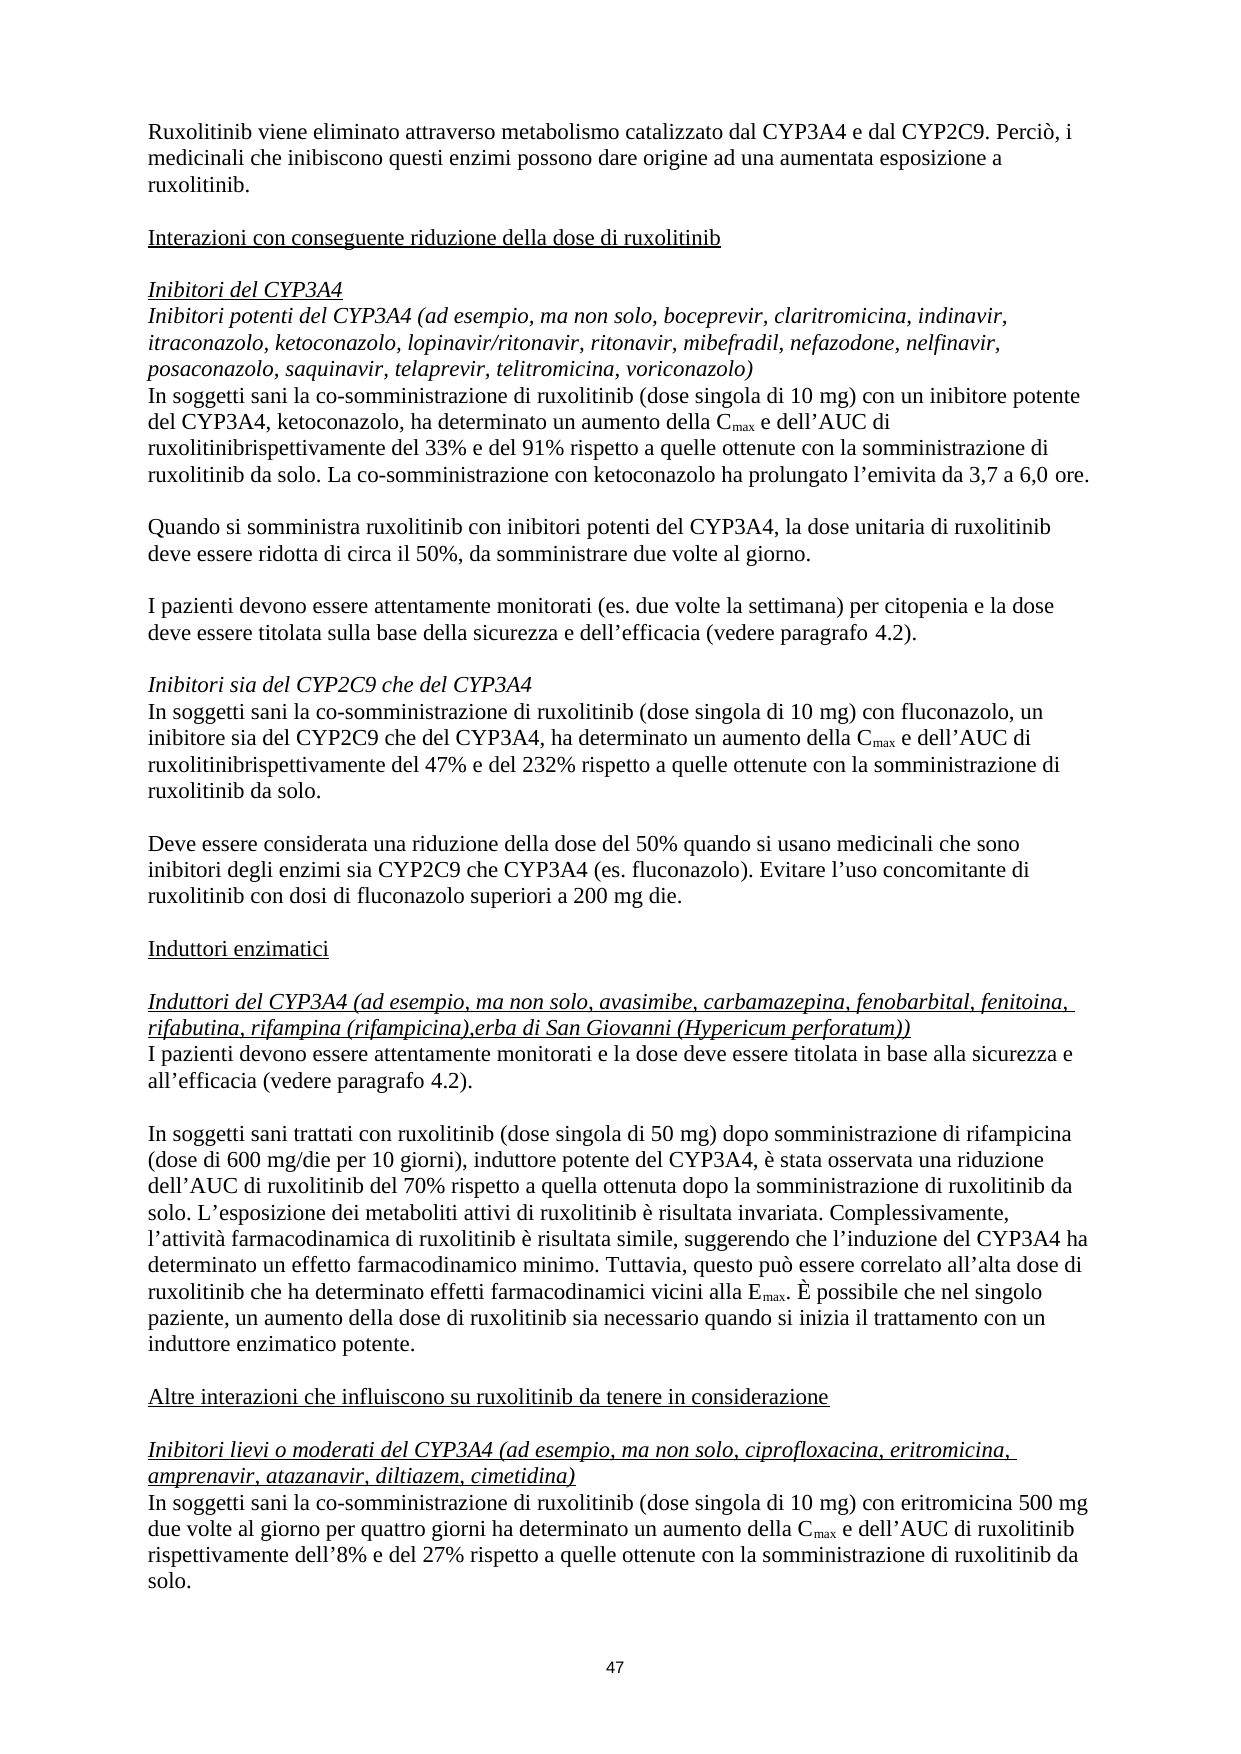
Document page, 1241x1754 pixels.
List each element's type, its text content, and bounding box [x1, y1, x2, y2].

text Induttori enzimatici [148, 935, 1092, 961]
text In soggetti sani trattati con ruxolitinib (dose singola di 50 mg) dopo somministrazione di rifampicina (dose di 600 mg/die per 10 giorni), induttore potente del CYP3A4, è stata osservata una riduzione dell’AUC di ruxolitinib del 70% rispetto a quella ottenuta dopo la somministrazione di ruxolitinib da solo. L’esposizione dei metaboliti attivi di ruxolitinib è risultata invariata. Complessivamente, l’attività farmacodinamica di ruxolitinib è risultata simile, suggerendo che l’induzione del CYP3A4 ha determinato un effetto farmacodinamico minimo. Tuttavia, questo può essere correlato all’alta dose di ruxolitinib che ha determinato effetti farmacodinamici vicini alla Emax. È possibile che nel singolo paziente, un aumento della dose di ruxolitinib sia necessario quando si inizia il trattamento con un induttore enzimatico potente. [148, 1119, 1092, 1357]
text In soggetti sani la co-somministrazione di ruxolitinib (dose singola di 10 mg) con un inibitore potente del CYP3A4, ketoconazolo, ha determinato un aumento della Cmax e dell’AUC di ruxolitinibrispettivamente del 33% e del 91% rispetto a quelle ottenute con la somministrazione di ruxolitinib da solo. La co-somministrazione con ketoconazolo ha prolungato l’emivita da 3,7 a 6,0 ore. [148, 382, 1092, 487]
text Inibitori lievi o moderati del CYP3A4 (ad esempio, ma non solo, ciprofloxacina, eritromicina, amprenavir, atazanavir, diltiazem, cimetidina) [148, 1436, 1092, 1488]
text Inibitori sia del CYP2C9 che del CYP3A4 [148, 672, 1092, 698]
text In soggetti sani la co-somministrazione di ruxolitinib (dose singola di 10 mg) con eritromicina 500 mg due volte al giorno per quattro giorni ha determinato un aumento della Cmax e dell’AUC di ruxolitinib rispettivamente dell’8% e del 27% rispetto a quelle ottenute con la somministrazione di ruxolitinib da solo. [148, 1488, 1092, 1594]
text I pazienti devono essere attentamente monitorati (es. due volte la settimana) per citopenia e la dose deve essere titolata sulla base della sicurezza e dell’efficacia (vedere paragrafo 4.2). [148, 592, 1092, 645]
text Interazioni con conseguente riduzione della dose di ruxolitinib [148, 223, 1092, 250]
text Altre interazioni che influiscono su ruxolitinib da tenere in considerazione [148, 1383, 1092, 1409]
text Induttori del CYP3A4 (ad esempio, ma non solo, avasimibe, carbamazepina, fenobarbital, fenitoina, rifabutina, rifampina (rifampicina),erba di San Giovanni (Hypericum perforatum)) [148, 988, 1092, 1041]
text In soggetti sani la co-somministrazione di ruxolitinib (dose singola di 10 mg) con fluconazolo, un inibitore sia del CYP2C9 che del CYP3A4, ha determinato un aumento della Cmax e dell’AUC di ruxolitinibrispettivamente del 47% e del 232% rispetto a quelle ottenute con la somministrazione di ruxolitinib da solo. [148, 698, 1092, 803]
text Quando si somministra ruxolitinib con inibitori potenti del CYP3A4, la dose unitaria di ruxolitinib deve essere ridotta di circa il 50%, da somministrare due volte al giorno. [148, 513, 1092, 566]
text Inibitori potenti del CYP3A4 (ad esempio, ma non solo, boceprevir, claritromicina, indinavir, itraconazolo, ketoconazolo, lopinavir/ritonavir, ritonavir, mibefradil, nefazodone, nelfinavir, posaconazolo, saquinavir, telaprevir, telitromicina, voriconazolo) [148, 303, 1092, 382]
text Deve essere considerata una riduzione della dose del 50% quando si usano medicinali che sono inibitori degli enzimi sia CYP2C9 che CYP3A4 (es. fluconazolo). Evitare l’uso concomitante di ruxolitinib con dosi di fluconazolo superiori a 200 mg die. [148, 830, 1092, 909]
text I pazienti devono essere attentamente monitorati e la dose deve essere titolata in base alla sicurezza e all’efficacia (vedere paragrafo 4.2). [148, 1041, 1092, 1093]
text Ruxolitinib viene eliminato attraverso metabolismo catalizzato dal CYP3A4 e dal CYP2C9. Perciò, i medicinali che inibiscono questi enzimi possono dare origine ad una aumentata esposizione a ruxolitinib. [148, 118, 1092, 197]
text Inibitori del CYP3A4 [148, 276, 1092, 303]
